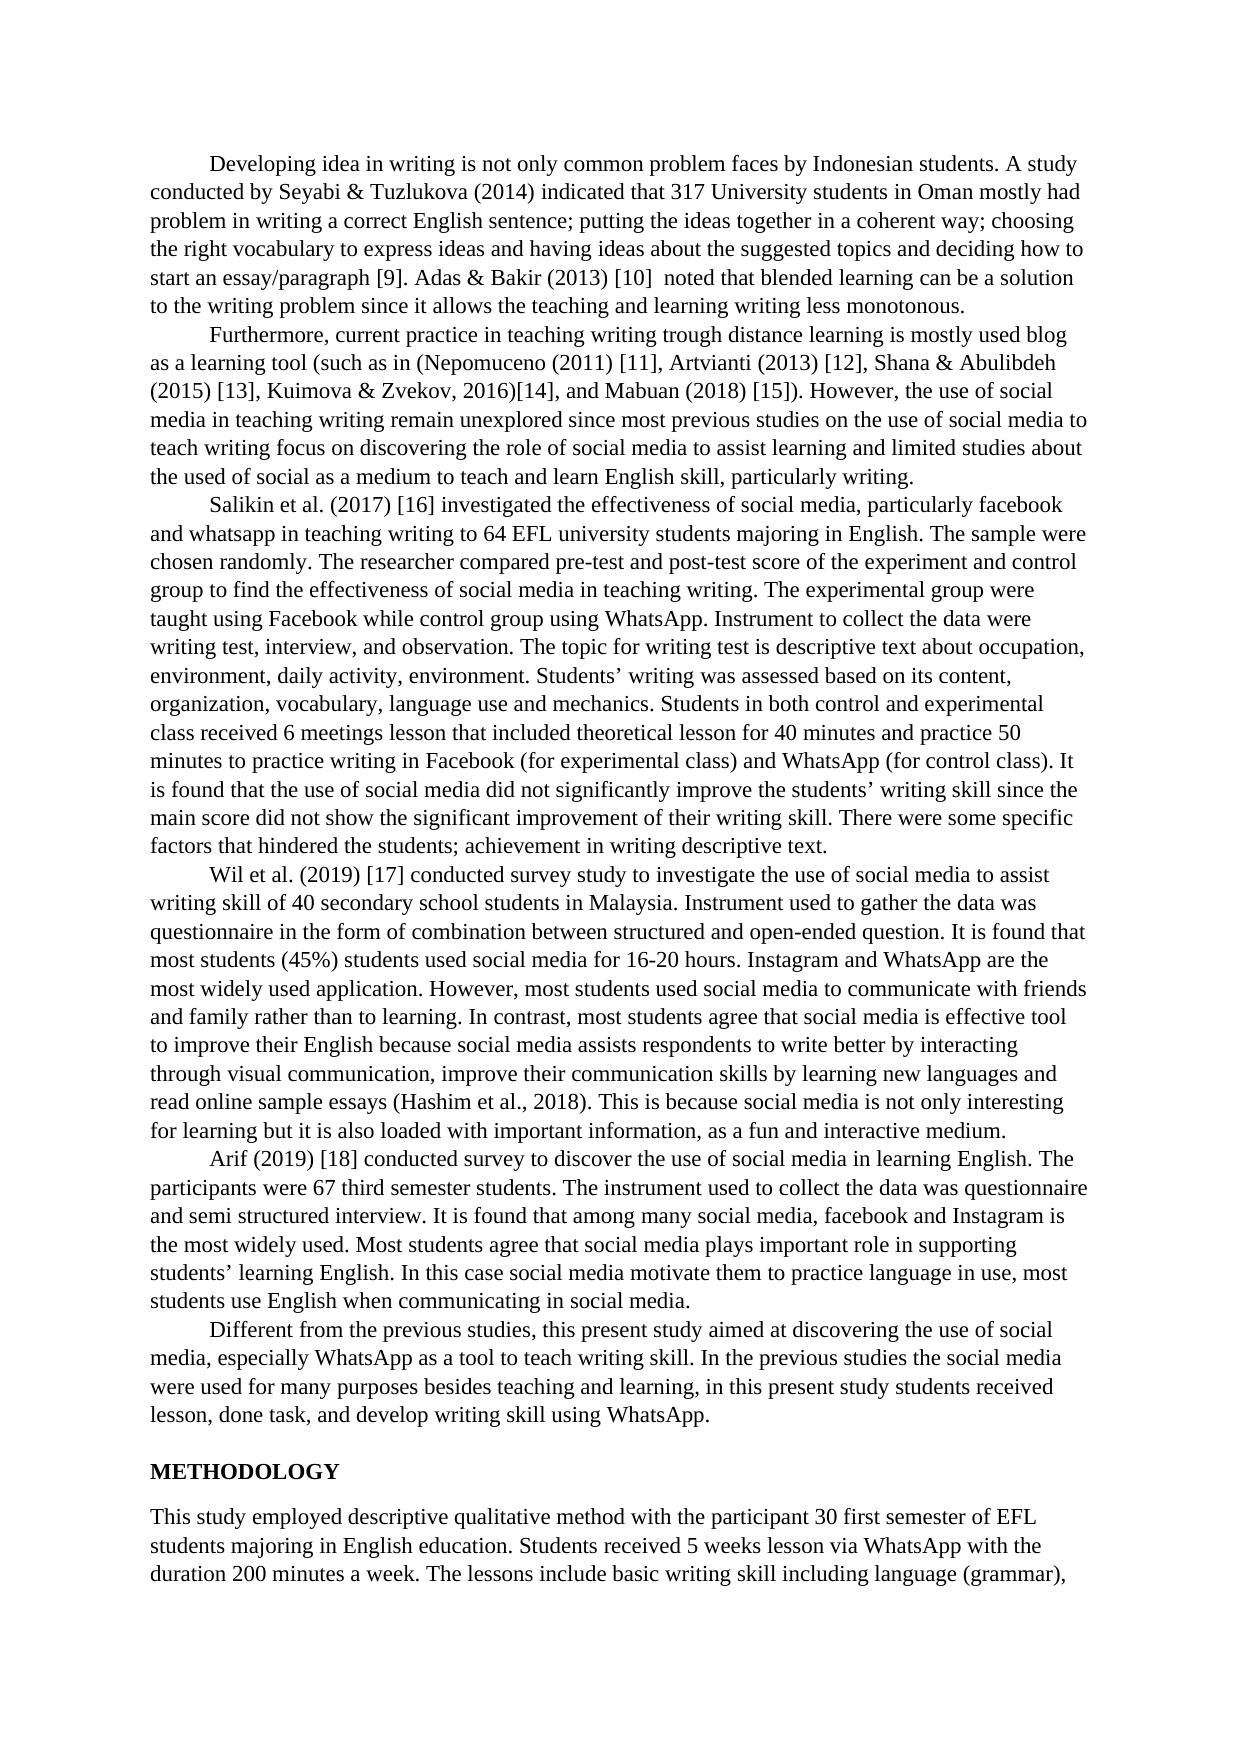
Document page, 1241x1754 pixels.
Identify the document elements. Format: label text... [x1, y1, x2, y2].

text Salikin et al. (2017) [16] investigated the effectiveness of social media, particularly facebook and whatsapp in teaching writing to 64 EFL university students majoring in English. The sample were chosen randomly. The researcher compared pre-test and post-test score of the experiment and control group to find the effectiveness of social media in teaching writing. The experimental group were taught using Facebook while control group using WhatsApp. Instrument to collect the data were writing test, interview, and observation. The topic for writing test is descriptive text about occupation, environment, daily activity, environment. Students’ writing was assessed based on its content, organization, vocabulary, language use and mechanics. Students in both control and experimental class received 6 meetings lesson that included theoretical lesson for 40 minutes and practice 50 minutes to practice writing in Facebook (for experimental class) and WhatsApp (for control class). It is found that the use of social media did not significantly improve the students’ writing skill since the main score did not show the significant improvement of their writing skill. There were some specific factors that hindered the students; achievement in writing descriptive text. [150, 491, 1090, 859]
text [150, 1503, 1090, 1586]
text Furthermore, current practice in teaching writing trough distance learning is mostly used blog as a learning tool (such as in (Nepomuceno (2011) [11], Artvianti (2013) [12], Shana & Abulibdeh (2015) [13], Kuimova & Zvekov, 2016)[14], and Mabuan (2018) [15]). However, the use of social media in teaching writing remain unexplored since most previous studies on the use of social media to teach writing focus on discovering the role of social media to assist learning and limited studies about the used of social as a medium to teach and learn English skill, particularly writing. [150, 321, 1090, 489]
text Developing idea in writing is not only common problem faces by Indonesian students. A study conducted by Seyabi & Tuzlukova (2014) indicated that 317 University students in Oman mostly had problem in writing a correct English sentence; putting the ideas together in a coherent way; choosing the right vocabulary to express ideas and having ideas about the suggested topics and deciding how to start an essay/paragraph [9]. Adas & Bakir (2013) [10] noted that blended learning can be a solution to the writing problem since it allows the teaching and learning writing less monotonous. [150, 150, 1090, 318]
text METHODOLOGY [150, 1458, 1090, 1484]
text Different from the previous studies, this present study aimed at discovering the use of social media, especially WhatsApp as a tool to teach writing skill. In the previous studies the social media were used for many purposes besides teaching and learning, in this present study students received lesson, done task, and develop writing skill using WhatsApp. [150, 1316, 1090, 1428]
text Wil et al. (2019) [17] conducted survey study to investigate the use of social media to assist writing skill of 40 secondary school students in Malaysia. Instrument used to gather the data was questionnaire in the form of combination between structured and open-ended question. It is found that most students (45%) students used social media for 16-20 hours. Instagram and WhatsApp are the most widely used application. However, most students used social media to communicate with friends and family rather than to learning. In contrast, most students agree that social media is effective tool to improve their English because social media assists respondents to write better by interacting through visual communication, improve their communication skills by learning new languages and read online sample essays (Hashim et al., 2018). This is because social media is not only interesting for learning but it is also loaded with important information, as a fun and interactive medium. [150, 861, 1090, 1143]
text Arif (2019) [18] conducted survey to discover the use of social media in learning English. The participants were 67 third semester students. The instrument used to collect the data was questionnaire and semi structured interview. It is found that among many social media, facebook and Instagram is the most widely used. Most students agree that social media plays important role in supporting students’ learning English. In this case social media motivate them to practice language in use, most students use English when communicating in social media. [150, 1145, 1090, 1314]
